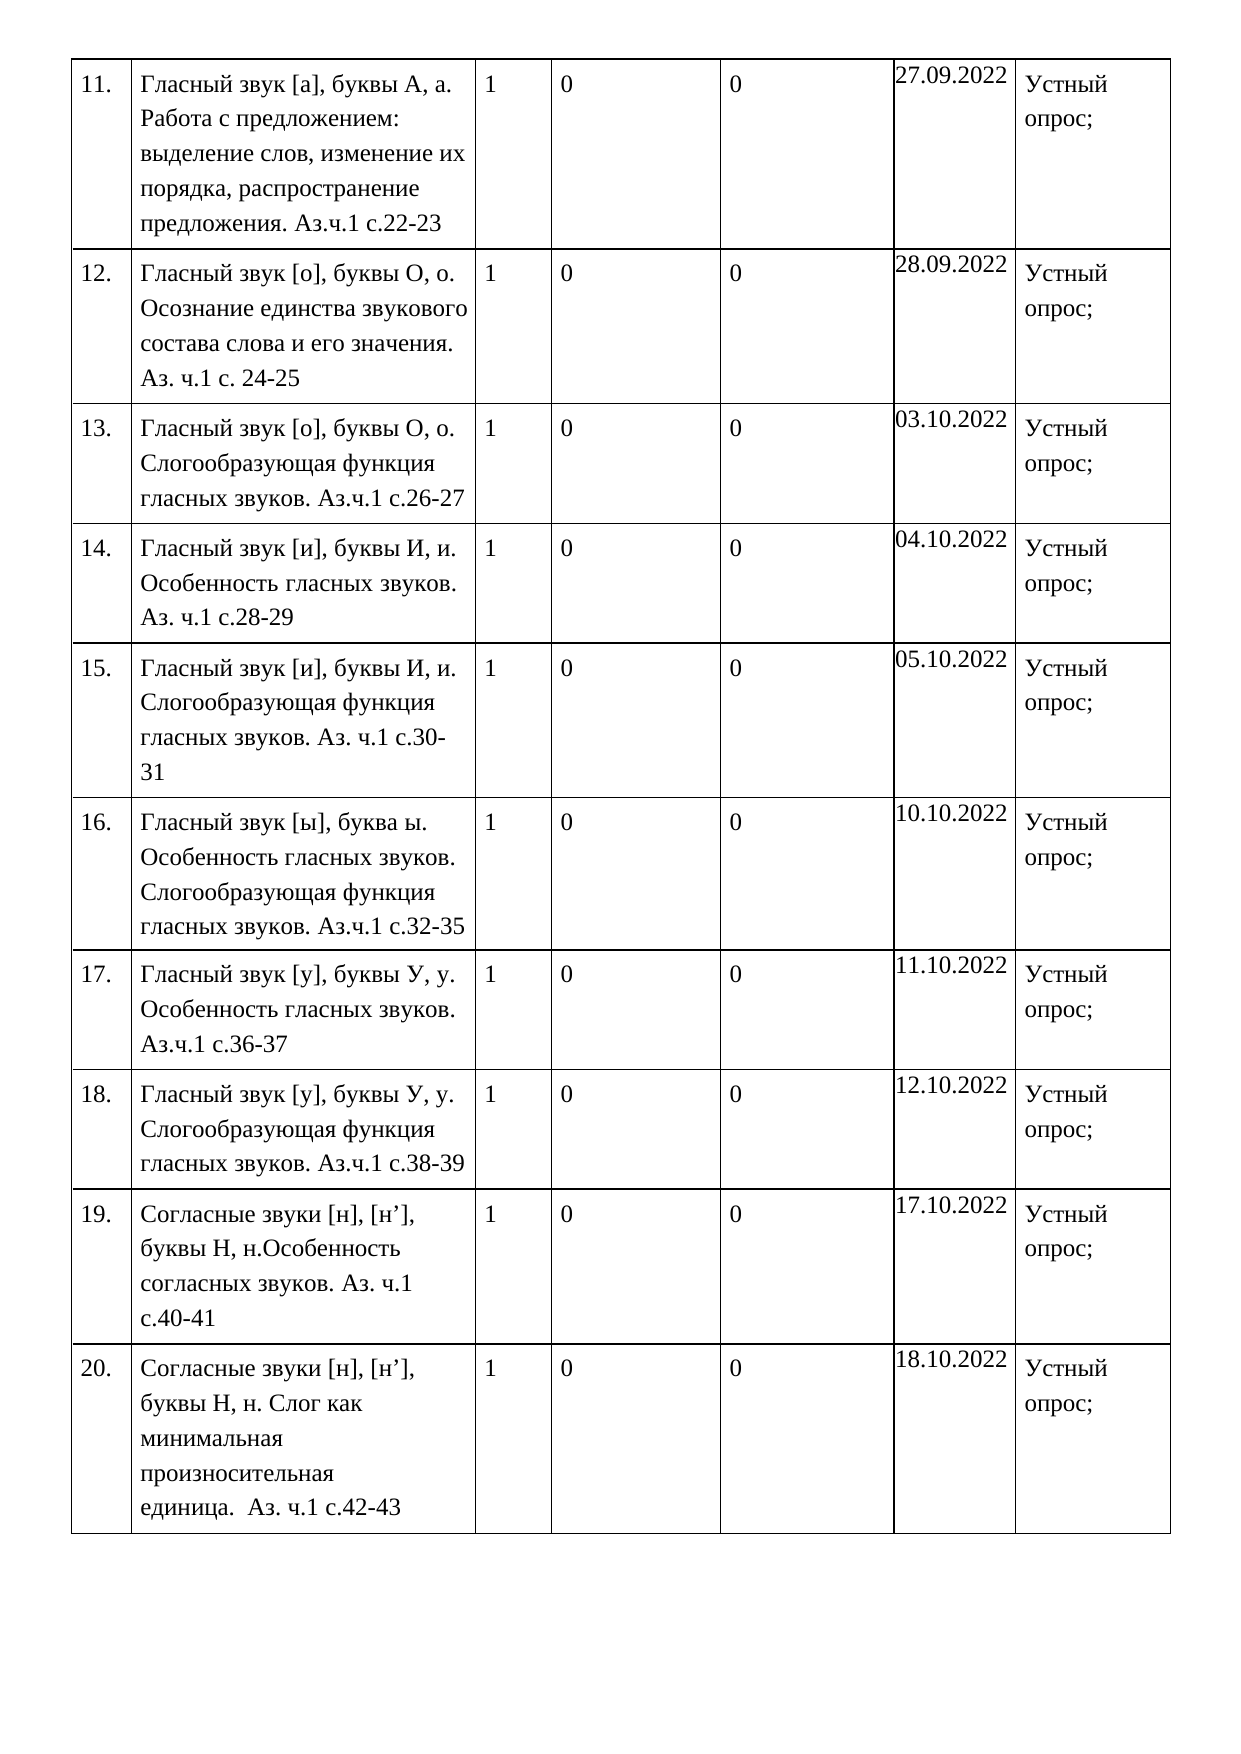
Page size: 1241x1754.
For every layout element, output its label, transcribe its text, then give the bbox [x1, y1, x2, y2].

table_cell Устный опрос; [1016, 250, 1170, 403]
table_cell 0 [552, 404, 720, 522]
table_cell Устный опрос; [1016, 951, 1170, 1069]
table_cell Устный опрос; [1016, 1070, 1170, 1188]
table_cell 05.10.2022 [895, 644, 1015, 797]
table_cell 12. [72, 249, 131, 403]
table_cell 1 [476, 798, 551, 949]
table_cell 0 [552, 951, 720, 1069]
table_cell 0 [552, 524, 720, 642]
table_cell 17. [72, 950, 131, 1069]
table_cell Гласный звук [ы], буква ы. Особенность гласных звуков. Слогообразующая функция гласных звуков. Аз.ч.1 с.32-35 [132, 798, 475, 949]
table_cell 17.10.2022 [895, 1190, 1015, 1343]
table_cell 19. [72, 1189, 131, 1343]
table_cell Устный опрос; [1016, 1190, 1170, 1343]
table_header 0 [552, 60, 720, 248]
table_cell 14. [72, 524, 131, 642]
table_cell 10.10.2022 [895, 798, 1015, 949]
table_cell 0 [552, 644, 720, 797]
table_cell 03.10.2022 [895, 404, 1015, 522]
table_cell 0 [552, 1190, 720, 1343]
table_cell 0 [552, 250, 720, 403]
table_cell 15. [72, 643, 131, 797]
table_cell Согласные звуки [н], [н’], буквы Н, н.Особенность согласных звуков. Аз. ч.1 с.40-41 [132, 1190, 475, 1343]
table_cell Гласный звук [и], буквы И, и. Особенность гласных звуков. Аз. ч.1 с.28-29 [132, 524, 475, 642]
table_cell 04.10.2022 [895, 524, 1015, 642]
table_cell Устный опрос; [1016, 644, 1170, 797]
table_cell 0 [721, 524, 893, 642]
table_header 0 [721, 60, 893, 248]
table_header 1 [476, 60, 551, 248]
table_cell 0 [721, 798, 893, 949]
table_cell Гласный звук [о], буквы О, о. Слогообразующая функция гласных звуков. Аз.ч.1 с.26-27 [132, 404, 475, 522]
table_cell 0 [721, 644, 893, 797]
table_cell Гласный звук [и], буквы И, и. Слогообразующая функция гласных звуков. Аз. ч.1 с.30- 31 [132, 644, 475, 797]
table_cell 0 [721, 404, 893, 522]
table_cell 0 [721, 951, 893, 1069]
table_cell 1 [476, 951, 551, 1069]
table_cell Устный опрос; [1016, 524, 1170, 642]
table_cell 1 [476, 1070, 551, 1188]
table_cell Гласный звук [у], буквы У, у. Слогообразующая функция гласных звуков. Аз.ч.1 с.38-39 [132, 1070, 475, 1188]
table_cell 20. [72, 1344, 131, 1533]
table_cell 0 [552, 798, 720, 949]
table_cell 1 [476, 524, 551, 642]
table_cell 0 [721, 1345, 893, 1533]
table_cell Гласный звук [у], буквы У, у. Особенность гласных звуков. Аз.ч.1 с.36-37 [132, 951, 475, 1069]
table_cell Гласный звук [о], буквы О, о. Осознание единства звукового состава слова и его значения. Аз. ч.1 с. 24-25 [132, 250, 475, 403]
table_cell 12.10.2022 [895, 1070, 1015, 1188]
table_header 11. [72, 60, 131, 248]
table_cell 1 [476, 250, 551, 403]
table_cell 13. [72, 404, 131, 522]
table_cell Устный опрос; [1016, 798, 1170, 949]
table_header 27.09.2022 [895, 60, 1015, 248]
table_cell 11.10.2022 [895, 951, 1015, 1069]
table_cell 1 [476, 1345, 551, 1533]
table_cell Согласные звуки [н], [н’], буквы Н, н. Слог как минимальная произносительная единица. Аз. ч.1 с.42-43 [132, 1345, 475, 1533]
table_cell 18.10.2022 [895, 1345, 1015, 1533]
table_cell 0 [552, 1345, 720, 1533]
table_cell 28.09.2022 [895, 250, 1015, 403]
table_cell 16. [72, 798, 131, 949]
table_cell 0 [721, 1190, 893, 1343]
table_header Гласный звук [а], буквы А, а. Работа с предложением: выделение слов, изменение их порядка, распространение предложения. Аз.ч.1 с.22-23 [132, 60, 475, 248]
table_cell 0 [552, 1070, 720, 1188]
table_cell 1 [476, 644, 551, 797]
table_cell 0 [721, 1070, 893, 1188]
table_header Устный опрос; [1016, 60, 1170, 248]
table_cell Устный опрос; [1016, 1345, 1170, 1533]
table_cell 1 [476, 404, 551, 522]
table_cell 1 [476, 1190, 551, 1343]
table_cell 0 [721, 250, 893, 403]
table_cell 18. [72, 1070, 131, 1188]
table_cell Устный опрос; [1016, 404, 1170, 522]
